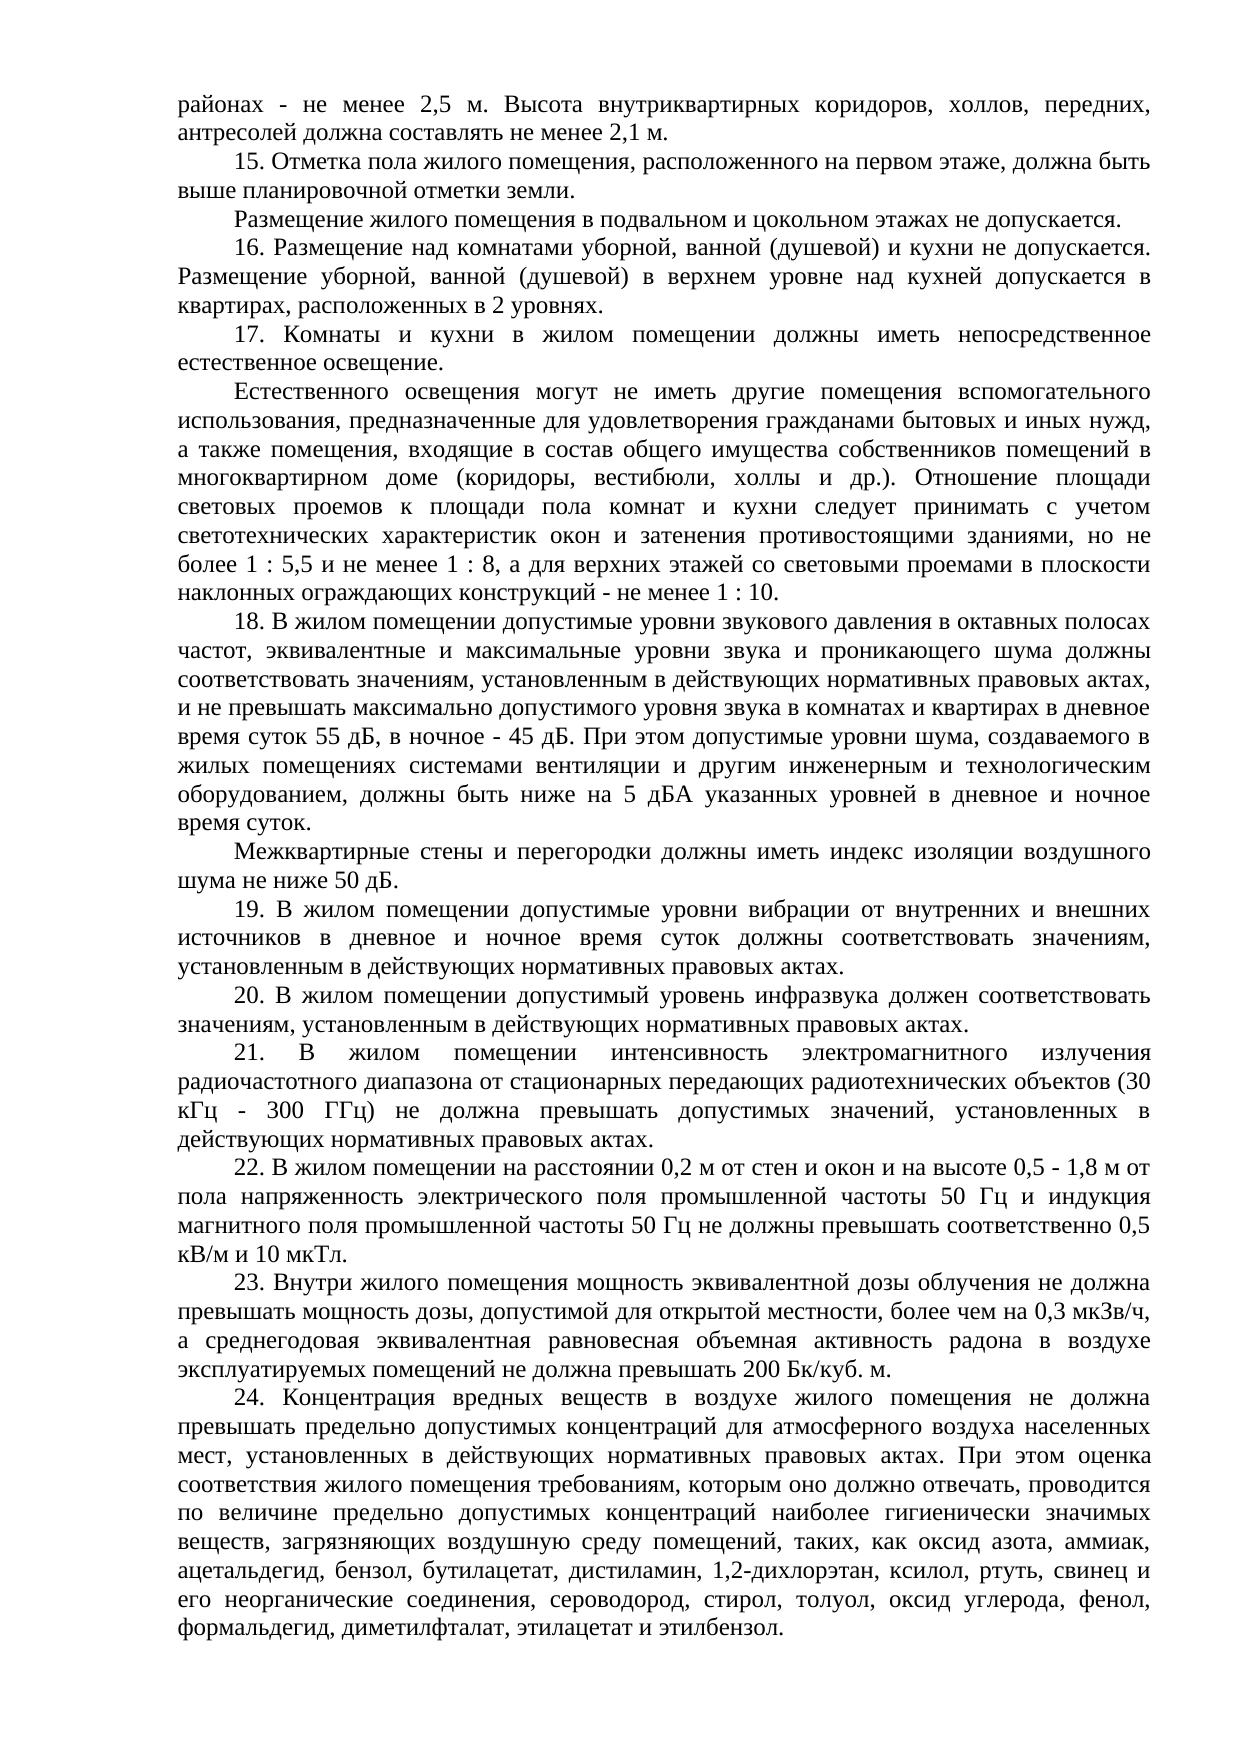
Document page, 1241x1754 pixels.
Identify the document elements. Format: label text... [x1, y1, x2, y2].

text 23. Внутри жилого помещения мощность эквивалентной дозы облучения не должна превышать мощность дозы, допустимой для открытой местности, более чем на 0,3 мкЗв/ч, а среднегодовая эквивалентная равновесная объемная активность радона в воздухе эксплуатируемых помещений не должна превышать 200 Бк/куб. м. [177, 1267, 1152, 1382]
text 18. В жилом помещении допустимые уровни звукового давления в октавных полосах частот, эквивалентные и максимальные уровни звука и проникающего шума должны соответствовать значениям, установленным в действующих нормативных правовых актах, и не превышать максимально допустимого уровня звука в комнатах и квартирах в дневное время суток 55 дБ, в ночное - 45 дБ. При этом допустимые уровни шума, создаваемого в жилых помещениях системами вентиляции и другим инженерным и технологическим оборудованием, должны быть ниже на 5 дБА указанных уровней в дневное и ночное время суток. [177, 606, 1152, 836]
text 15. Отметка пола жилого помещения, расположенного на первом этаже, должна быть выше планировочной отметки земли. [177, 146, 1152, 204]
text 19. В жилом помещении допустимые уровни вибрации от внутренних и внешних источников в дневное и ночное время суток должны соответствовать значениям, установленным в действующих нормативных правовых актах. [177, 894, 1152, 980]
text 20. В жилом помещении допустимый уровень инфразвука должен соответствовать значениям, установленным в действующих нормативных правовых актах. [177, 980, 1152, 1037]
text 21. В жилом помещении интенсивность электромагнитного излучения радиочастотного диапазона от стационарных передающих радиотехнических объектов (30 кГц - 300 ГГц) не должна превышать допустимых значений, установленных в действующих нормативных правовых актах. [177, 1037, 1152, 1152]
text 16. Размещение над комнатами уборной, ванной (душевой) и кухни не допускается. Размещение уборной, ванной (душевой) в верхнем уровне над кухней допускается в квартирах, расположенных в 2 уровнях. [177, 232, 1152, 319]
text Естественного освещения могут не иметь другие помещения вспомогательного использования, предназначенные для удовлетворения гражданами бытовых и иных нужд, а также помещения, входящие в состав общего имущества собственников помещений в многоквартирном доме (коридоры, вестибюли, холлы и др.). Отношение площади световых проемов к площади пола комнат и кухни следует принимать с учетом светотехнических характеристик окон и затенения противостоящими зданиями, но не более 1 : 5,5 и не менее 1 : 8, а для верхних этажей со световыми проемами в плоскости наклонных ограждающих конструкций - не менее 1 : 10. [177, 376, 1152, 606]
text Межквартирные стены и перегородки должны иметь индекс изоляции воздушного шума не ниже 50 дБ. [177, 836, 1152, 894]
text 17. Комнаты и кухни в жилом помещении должны иметь непосредственное естественное освещение. [177, 319, 1152, 376]
text 22. В жилом помещении на расстоянии 0,2 м от стен и окон и на высоте 0,5 - 1,8 м от пола напряженность электрического поля промышленной частоты 50 Гц и индукция магнитного поля промышленной частоты 50 Гц не должны превышать соответственно 0,5 кВ/м и 10 мкТл. [177, 1152, 1152, 1267]
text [177, 89, 1152, 146]
text Размещение жилого помещения в подвальном и цокольном этажах не допускается. [177, 204, 1152, 232]
text 24. Концентрация вредных веществ в воздухе жилого помещения не должна превышать предельно допустимых концентраций для атмосферного воздуха населенных мест, установленных в действующих нормативных правовых актах. При этом оценка соответствия жилого помещения требованиям, которым оно должно отвечать, проводится по величине предельно допустимых концентраций наиболее гигиенически значимых веществ, загрязняющих воздушную среду помещений, таких, как оксид азота, аммиак, ацетальдегид, бензол, бутилацетат, дистиламин, 1,2-дихлорэтан, ксилол, ртуть, свинец и его неорганические соединения, сероводород, стирол, толуол, оксид углерода, фенол, формальдегид, диметилфталат, этилацетат и этилбензол. [177, 1382, 1152, 1641]
